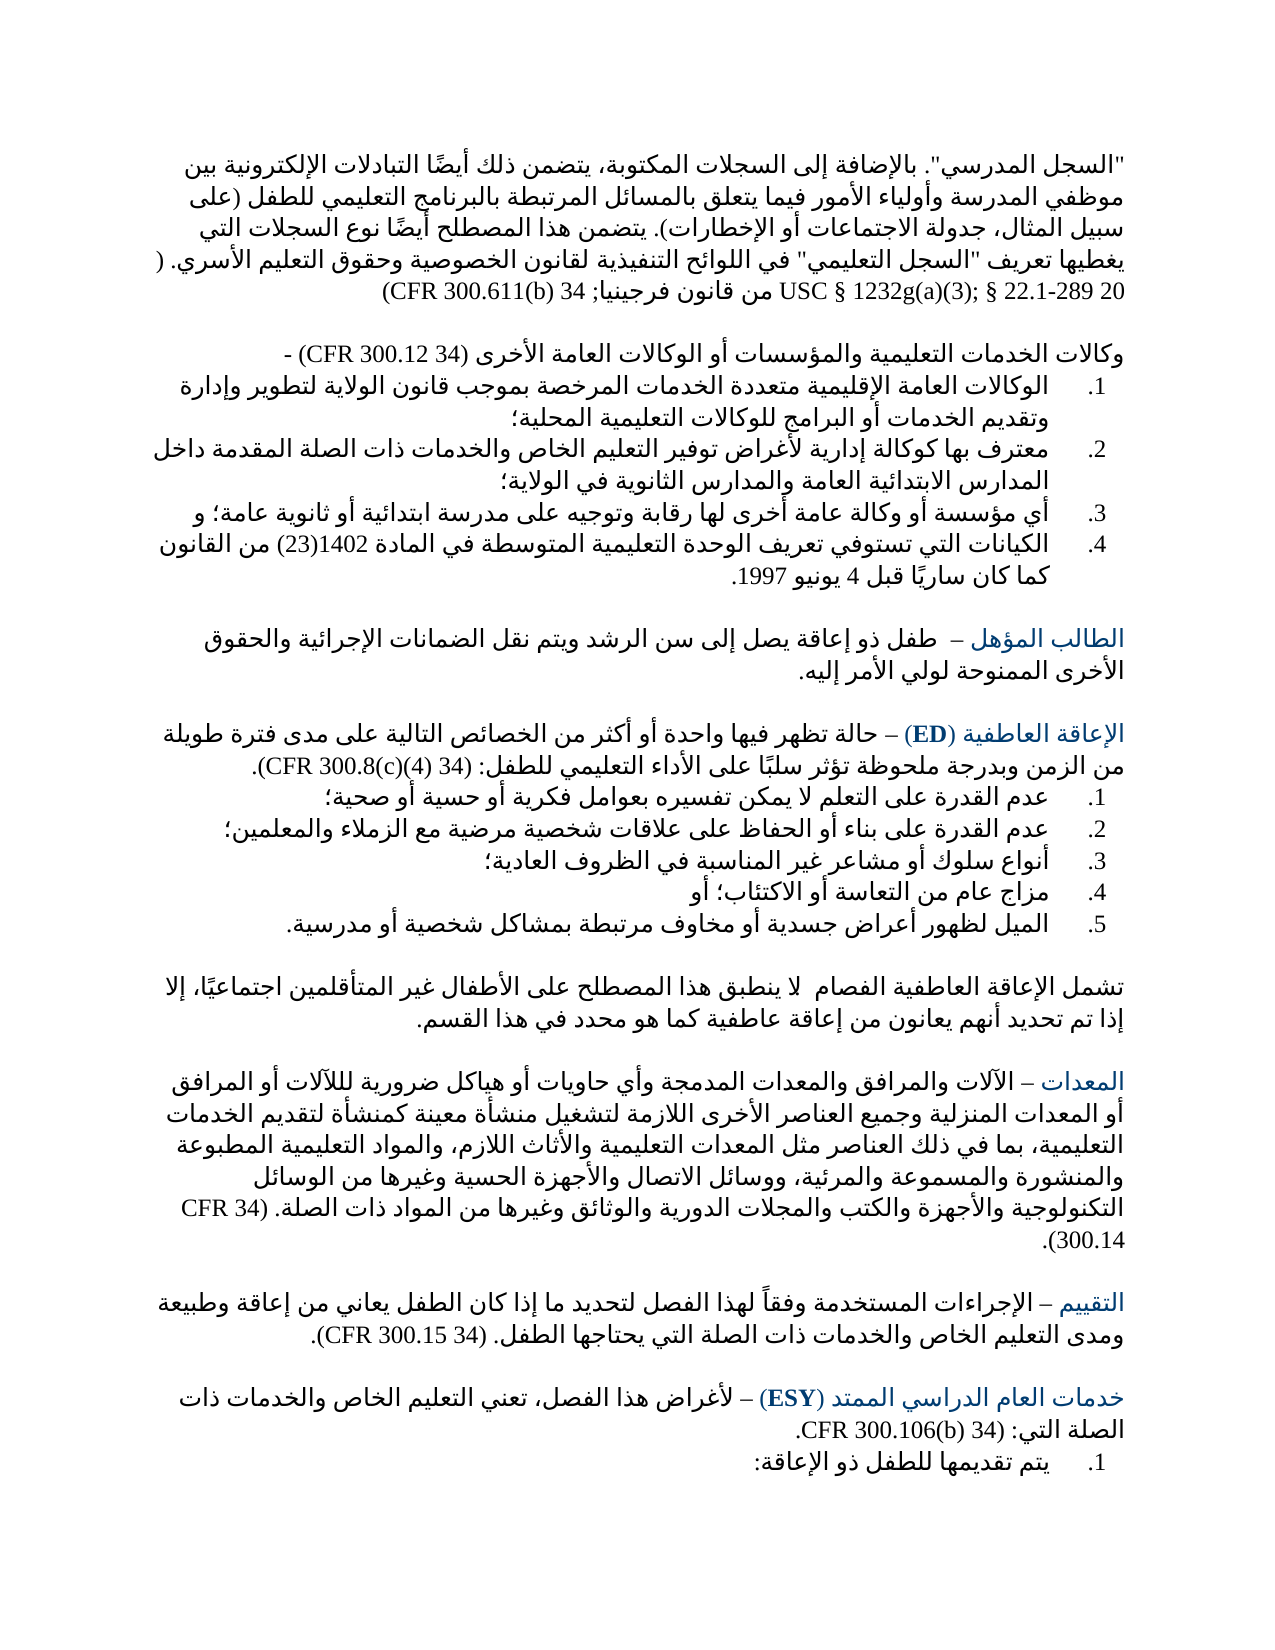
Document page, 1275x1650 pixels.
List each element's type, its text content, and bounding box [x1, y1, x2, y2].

list مزاج عام من التعاسة أو الاكتئاب؛ أو [150, 877, 1087, 906]
list عدم القدرة على التعلم لا يمكن تفسيره بعوامل فكرية أو حسية أو صحية؛ [150, 782, 1087, 811]
list الكيانات التي تستوفي تعريف الوحدة التعليمية المتوسطة في المادة 1402(23) من القانون كما كان ساريًا قبل 4 يونيو 1997. [150, 529, 1087, 590]
text تشمل الإعاقة العاطفية الفصام. لا ينطبق هذا المصطلح على الأطفال غير المتأقلمين اجتماعيًا، إلا إذا تم تحديد أنهم يعانون من إعاقة عاطفية كما هو محدد في هذا القسم. [150, 972, 1125, 1033]
text الطالب المؤهل – طفل ذو إعاقة يصل إلى سن الرشد ويتم نقل الضمانات الإجرائية والحقوق الأخرى الممنوحة لولي الأمر إليه. [150, 624, 1125, 684]
text الإعاقة العاطفية (ED) – حالة تظهر فيها واحدة أو أكثر من الخصائص التالية على مدى فترة طويلة من الزمن وبدرجة ملحوظة تؤثر سلبًا على الأداء التعليمي للطفل: (34 CFR 300.8(c)(4)). [150, 719, 1125, 779]
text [150, 150, 1125, 305]
list عدم القدرة على بناء أو الحفاظ على علاقات شخصية مرضية مع الزملاء والمعلمين؛ [150, 814, 1087, 843]
text خدمات العام الدراسي الممتد (ESY) – لأغراض هذا الفصل، تعني التعليم الخاص والخدمات ذات الصلة التي: (34 CFR 300.106(b). [150, 1383, 1125, 1444]
list يتم تقديمها للطفل ذو الإعاقة: [150, 1447, 1087, 1475]
text وكالات الخدمات التعليمية والمؤسسات أو الوكالات العامة الأخرى (34 CFR 300.12) - [150, 339, 1125, 368]
list أي مؤسسة أو وكالة عامة أخرى لها رقابة وتوجيه على مدرسة ابتدائية أو ثانوية عامة؛ و [150, 498, 1087, 526]
list الميل لظهور أعراض جسدية أو مخاوف مرتبطة بمشاكل شخصية أو مدرسية. [150, 909, 1087, 938]
list الوكالات العامة الإقليمية متعددة الخدمات المرخصة بموجب قانون الولاية لتطوير وإدارة وتقديم الخدمات أو البرامج للوكالات التعليمية المحلية؛ [150, 371, 1087, 432]
text التقييم – الإجراءات المستخدمة وفقاً لهذا الفصل لتحديد ما إذا كان الطفل يعاني من إعاقة وطبيعة ومدى التعليم الخاص والخدمات ذات الصلة التي يحتاجها الطفل. (34 CFR 300.15). [150, 1288, 1125, 1349]
text المعدات – الآلات والمرافق والمعدات المدمجة وأي حاويات أو هياكل ضرورية لللآلات أو المرافق أو المعدات المنزلية وجميع العناصر الأخرى اللازمة لتشغيل منشأة معينة كمنشأة لتقديم الخدمات التعليمية، بما في ذلك العناصر مثل المعدات التعليمية والأثاث اللازم، والمواد التعليمية المطبوعة والمنشورة والمسموعة والمرئية، ووسائل الاتصال والأجهزة الحسية وغيرها من الوسائل التكنولوجية والأجهزة والكتب والمجلات الدورية والوثائق وغيرها من المواد ذات الصلة. (34 CFR 300.14). [150, 1067, 1125, 1254]
list أنواع سلوك أو مشاعر غير المناسبة في الظروف العادية؛ [150, 846, 1087, 874]
list معترف بها كوكالة إدارية لأغراض توفير التعليم الخاص والخدمات ذات الصلة المقدمة داخل المدارس الابتدائية العامة والمدارس الثانوية في الولاية؛ [150, 434, 1087, 495]
